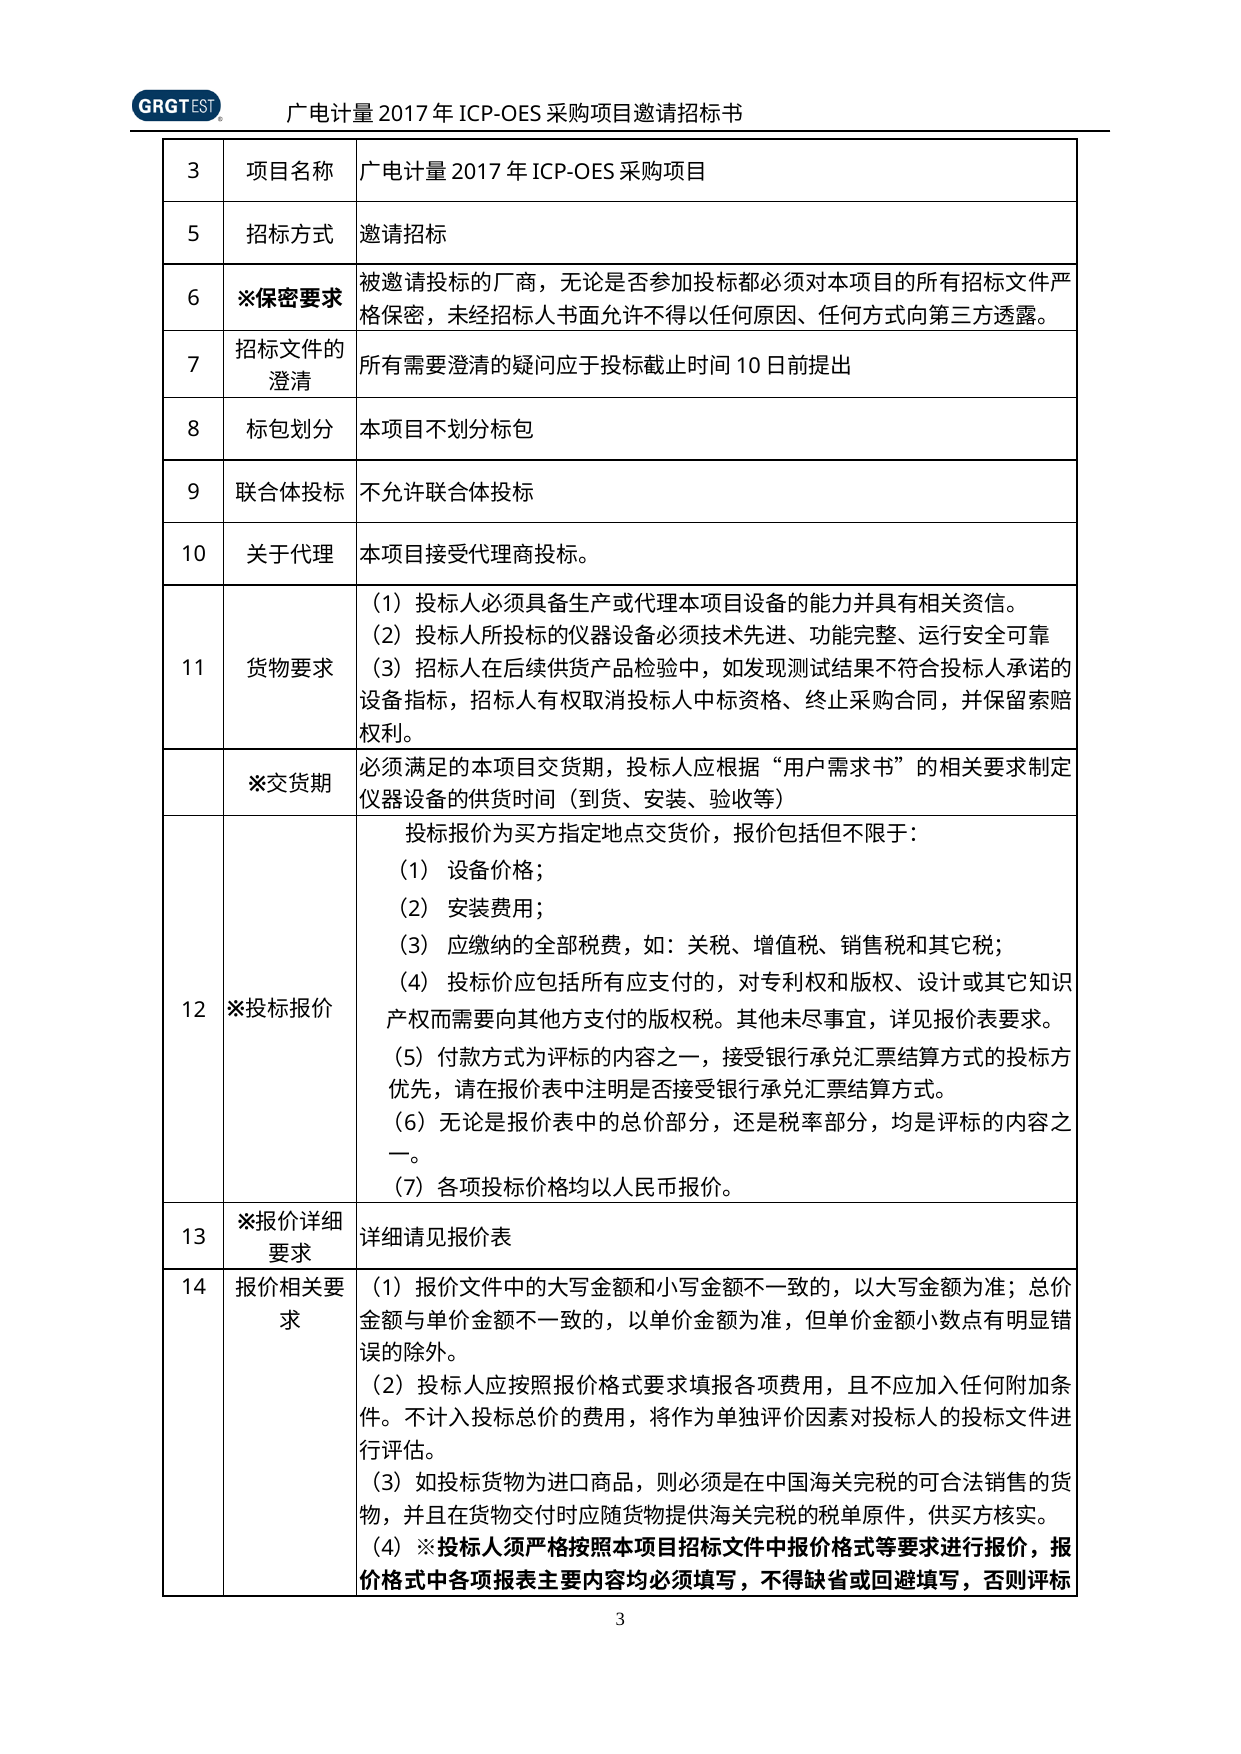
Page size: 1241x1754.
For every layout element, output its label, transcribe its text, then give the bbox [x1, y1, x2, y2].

table_cell 不允许联合体投标 [357, 461, 1076, 521]
table_cell ※投标报价 [224, 816, 356, 1202]
table_cell 10 [164, 523, 223, 584]
table_cell 报价相关要求 [224, 1270, 356, 1595]
table_cell ※报价详细要求 [224, 1203, 356, 1268]
table_cell 13 [164, 1203, 223, 1268]
table_cell ※交货期 [224, 750, 356, 814]
table_cell 6 [164, 265, 223, 330]
table_cell 招标方式 [224, 202, 356, 263]
table_cell 7 [164, 331, 223, 396]
table_cell 联合体投标 [224, 461, 356, 521]
table_cell 广电计量2017年ICP-OES采购项目 [357, 140, 1076, 201]
table_cell 标包划分 [224, 398, 356, 459]
table_cell 9 [164, 461, 223, 521]
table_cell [357, 1270, 1076, 1595]
table_cell 详细请见报价表 [357, 1203, 1076, 1268]
table_cell （1）投标人必须具备生产或代理本项目设备的能力并具有相关资信。 （2）投标人所投标的仪器设备必须技术先进、功能完整、运行安全可靠 （3）招标人在后续供货产品检验中，如发现测试结果不符合投标人承诺的设备指标，招标人有权取消投标人中标资格、终止采购合同，并保留索赔权利。 [357, 586, 1076, 748]
table_cell 本项目接受代理商投标。 [357, 523, 1076, 584]
table_cell 货物要求 [224, 586, 356, 748]
table_cell 关于代理 [224, 523, 356, 584]
table_cell 必须满足的本项目交货期，投标人应根据“用户需求书”的相关要求制定仪器设备的供货时间（到货、安装、验收等） [357, 750, 1076, 814]
table_cell 所有需要澄清的疑问应于投标截止时间10日前提出 [357, 331, 1076, 396]
table_cell 8 [164, 398, 223, 459]
table_cell 招标文件的澄清 [224, 331, 356, 396]
table_cell 项目名称 [224, 140, 356, 201]
table_cell 本项目不划分标包 [357, 398, 1076, 459]
table_cell 邀请招标 [357, 202, 1076, 263]
table_cell ※保密要求 [224, 265, 356, 330]
table_cell [164, 750, 223, 814]
picture [129, 88, 224, 122]
table_cell 5 [164, 202, 223, 263]
table_cell 11 [164, 586, 223, 748]
table_cell 3 [164, 140, 223, 201]
table_cell 被邀请投标的厂商，无论是否参加投标都必须对本项目的所有招标文件严格保密，未经招标人书面允许不得以任何原因、任何方式向第三方透露。 [357, 265, 1076, 330]
table_cell 12 [164, 816, 223, 1202]
table_cell 14 [164, 1270, 223, 1595]
table_cell 投标报价为买方指定地点交货价，报价包括但不限于： 设备价格； 安装费用； 应缴纳的全部税费，如：关税、增值税、销售税和其它税； 投标价应包括所有应支付的，对专利权和版权、设计或其它知识产权而需要向其他方支付的版权税。其他未尽事宜，详见报价表要求。 （5）付款方式为评标的内容之一，接受银行承兑汇票结算方式的投标方优先，请在报价表中注明是否接受银行承兑汇票结算方式。 （6）无论是报价表中的总价部分，还是税率部分，均是评标的内容之一。 （7）各项投标价格均以人民币报价。 [357, 816, 1076, 1202]
